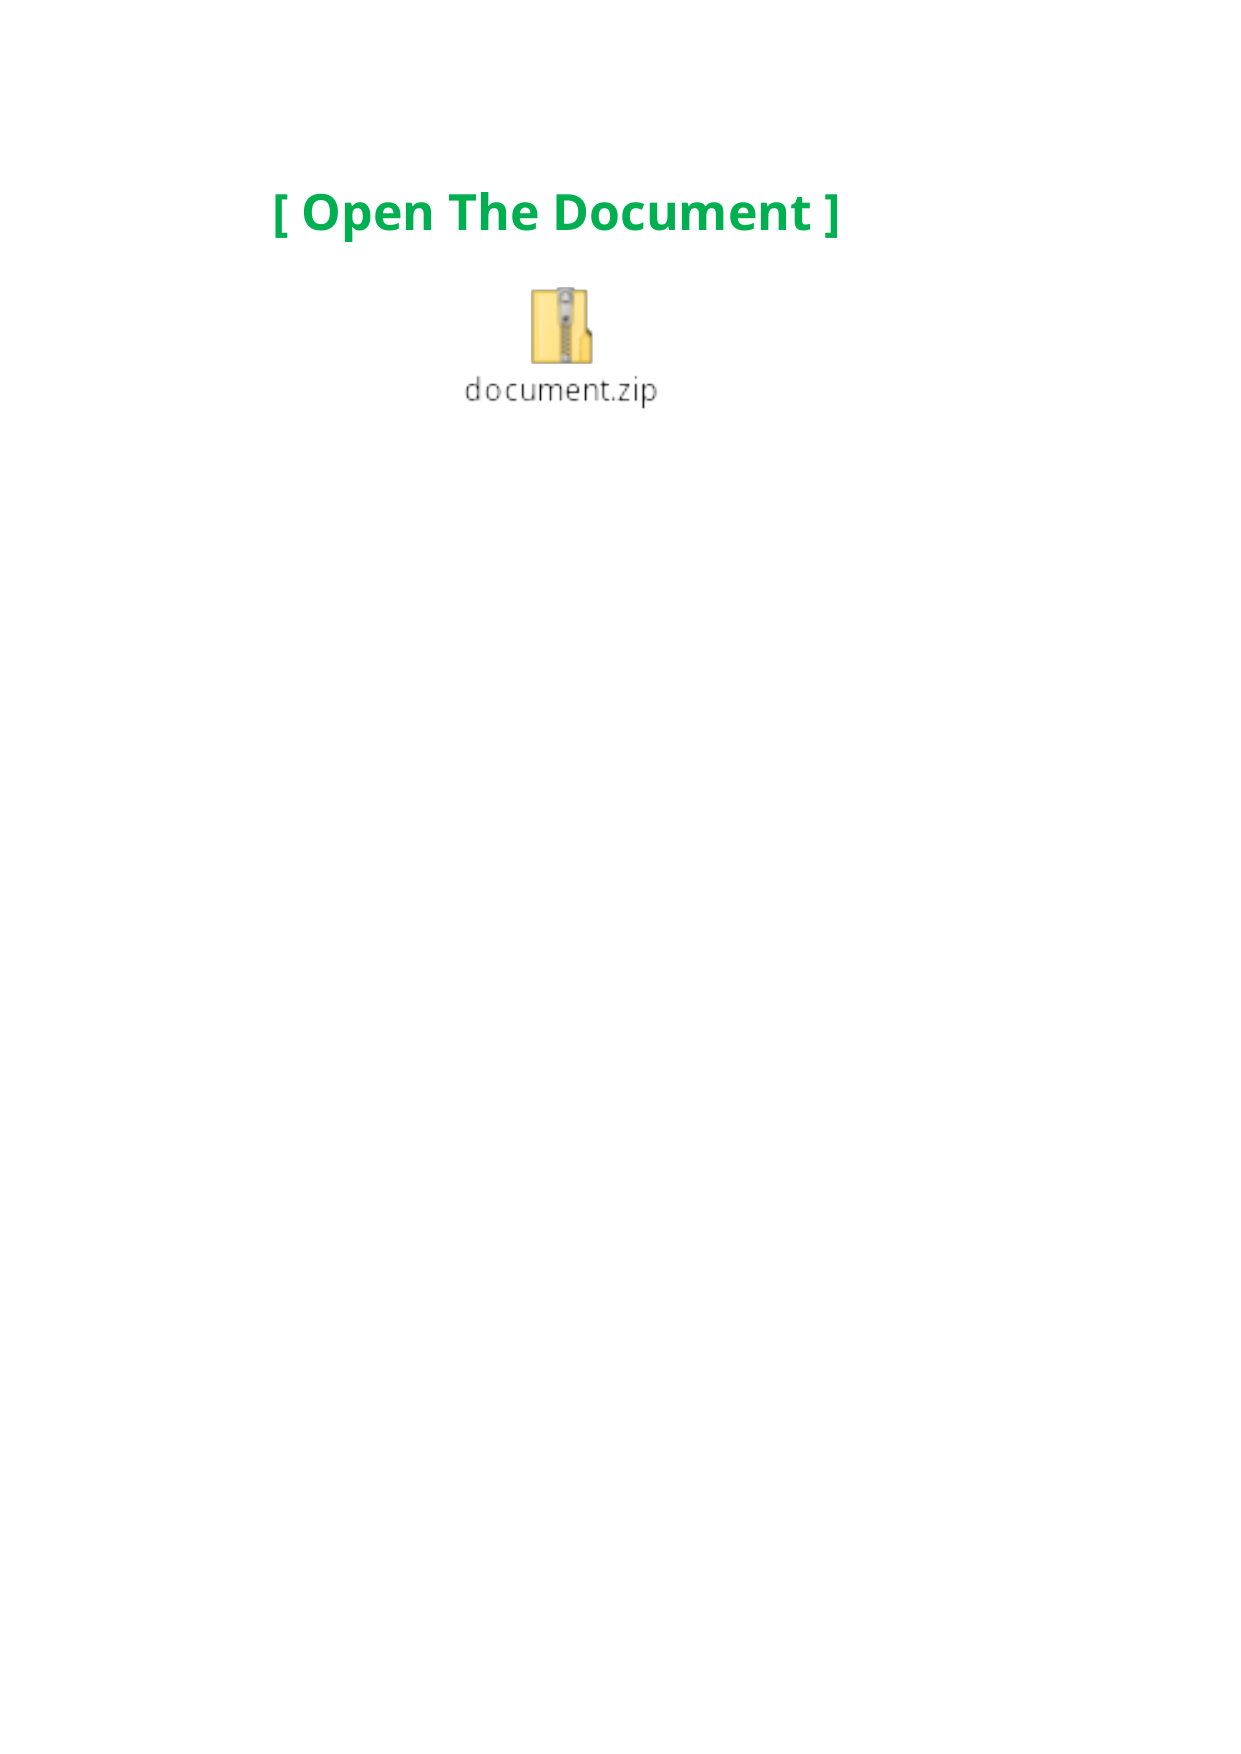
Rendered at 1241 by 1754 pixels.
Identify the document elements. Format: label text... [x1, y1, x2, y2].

text [ Open The Document ] [187, 162, 1053, 259]
